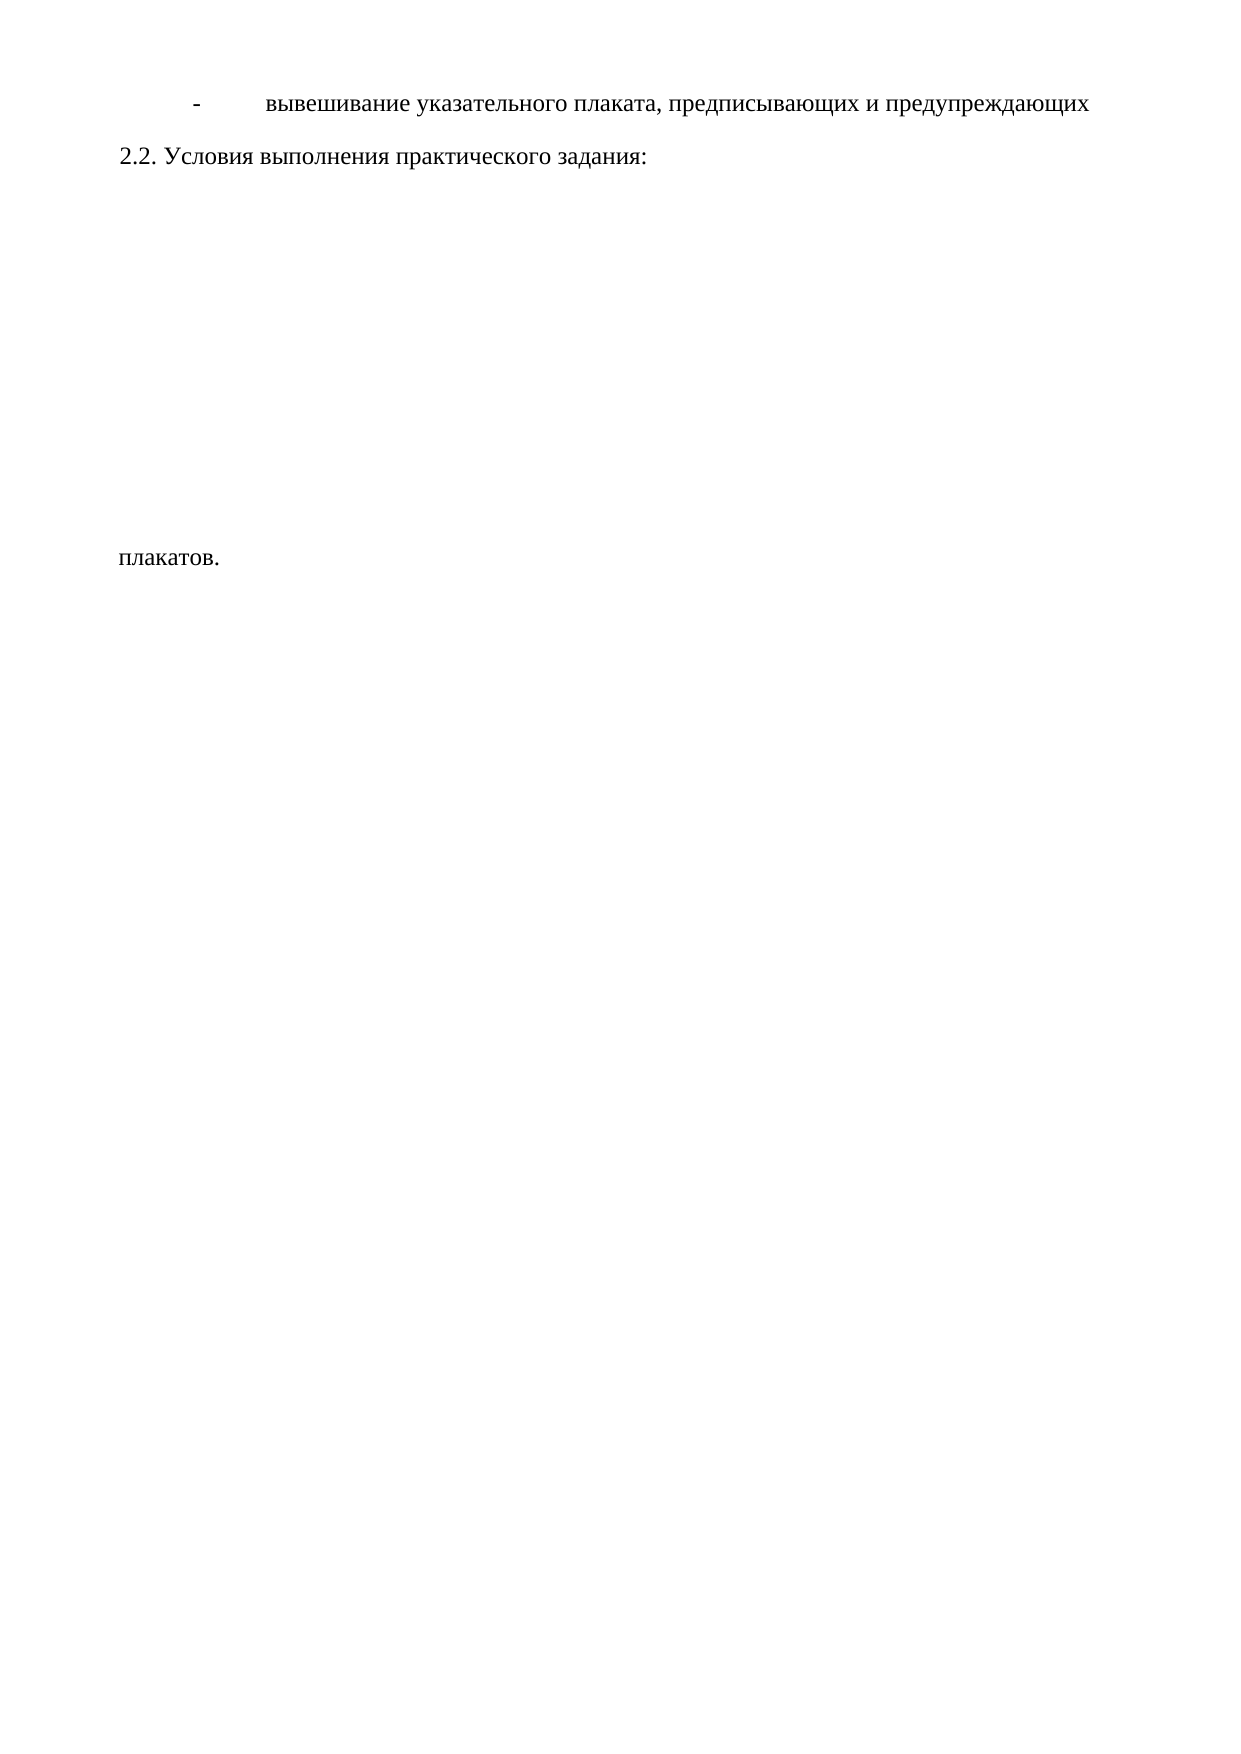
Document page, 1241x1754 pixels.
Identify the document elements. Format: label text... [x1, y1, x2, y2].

list вывешивание указательного плаката, предписывающих и предупреждающих плакатов. [118, 89, 1166, 571]
